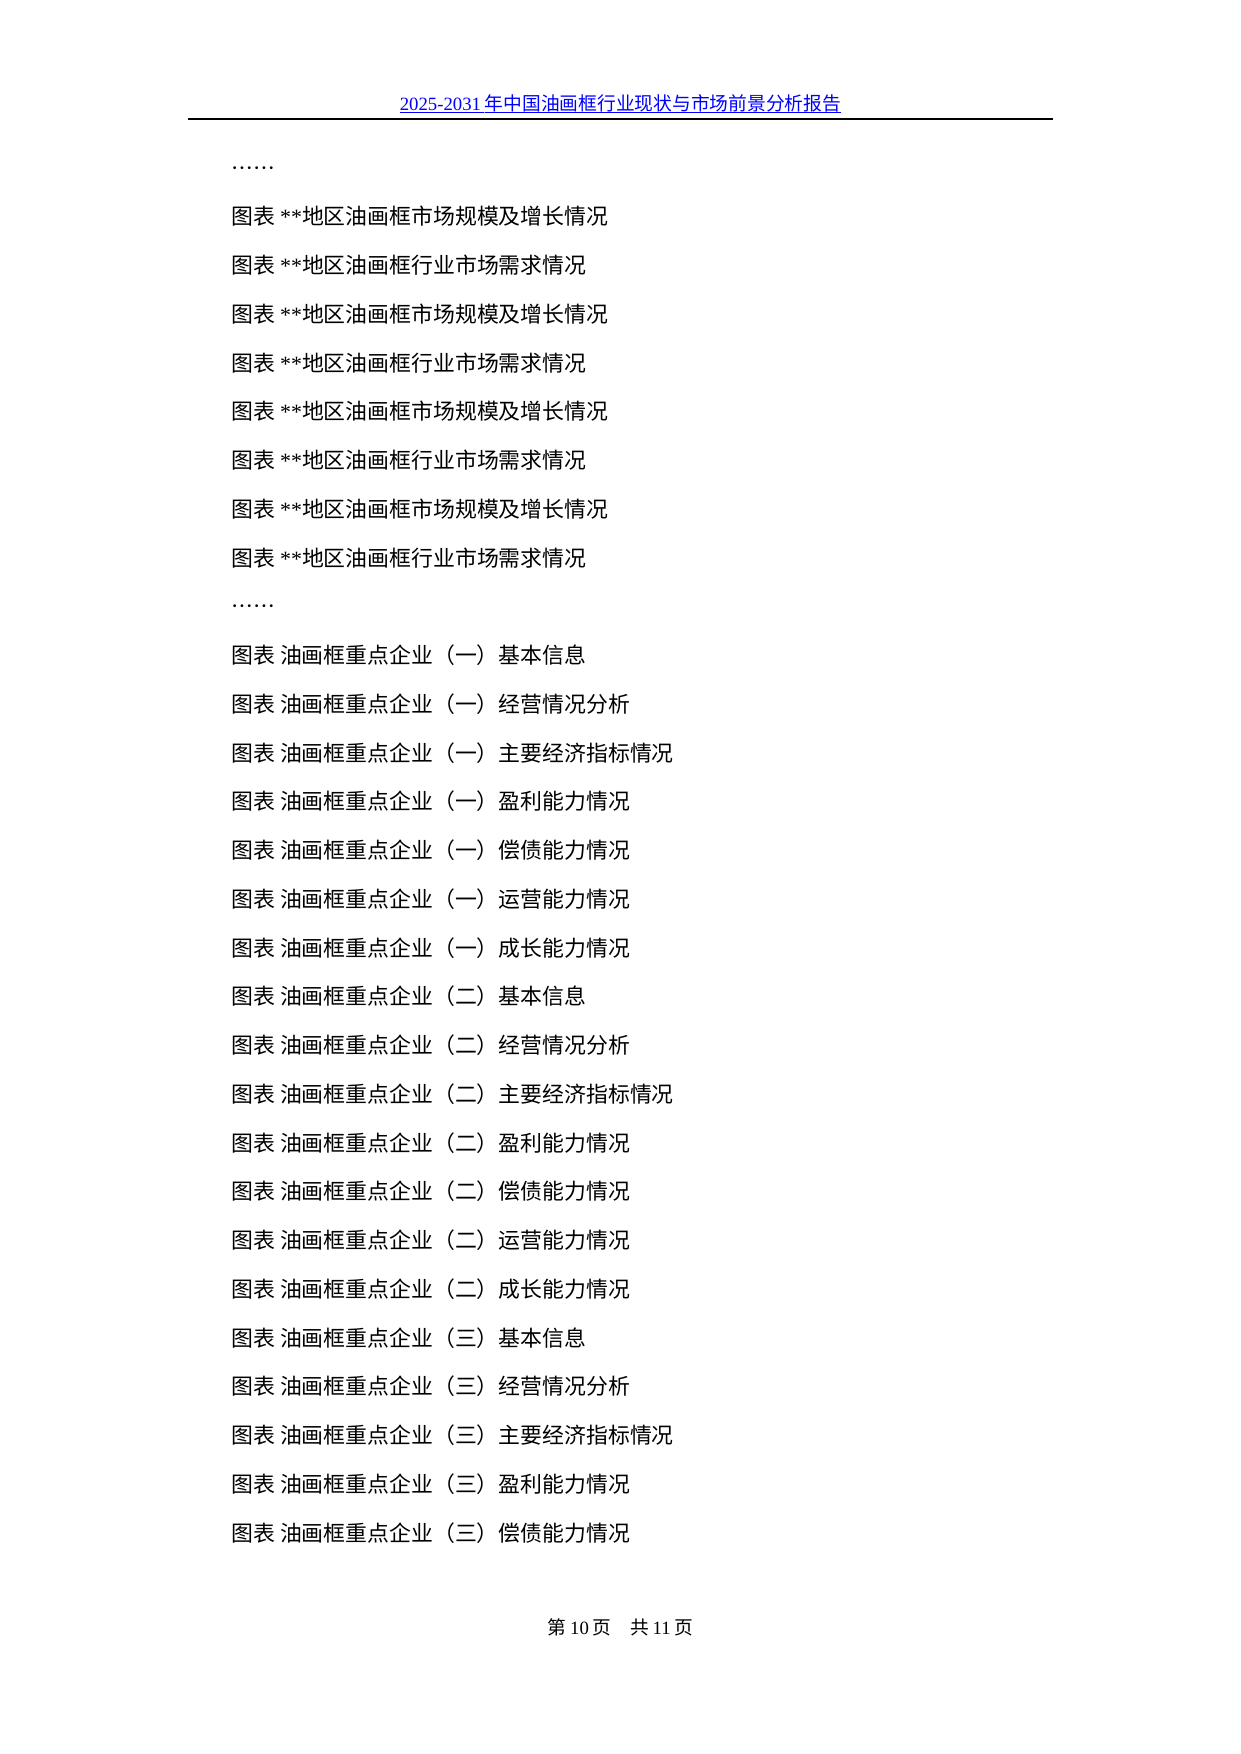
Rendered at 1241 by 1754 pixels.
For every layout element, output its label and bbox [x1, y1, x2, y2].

text [187, 150, 1053, 1548]
